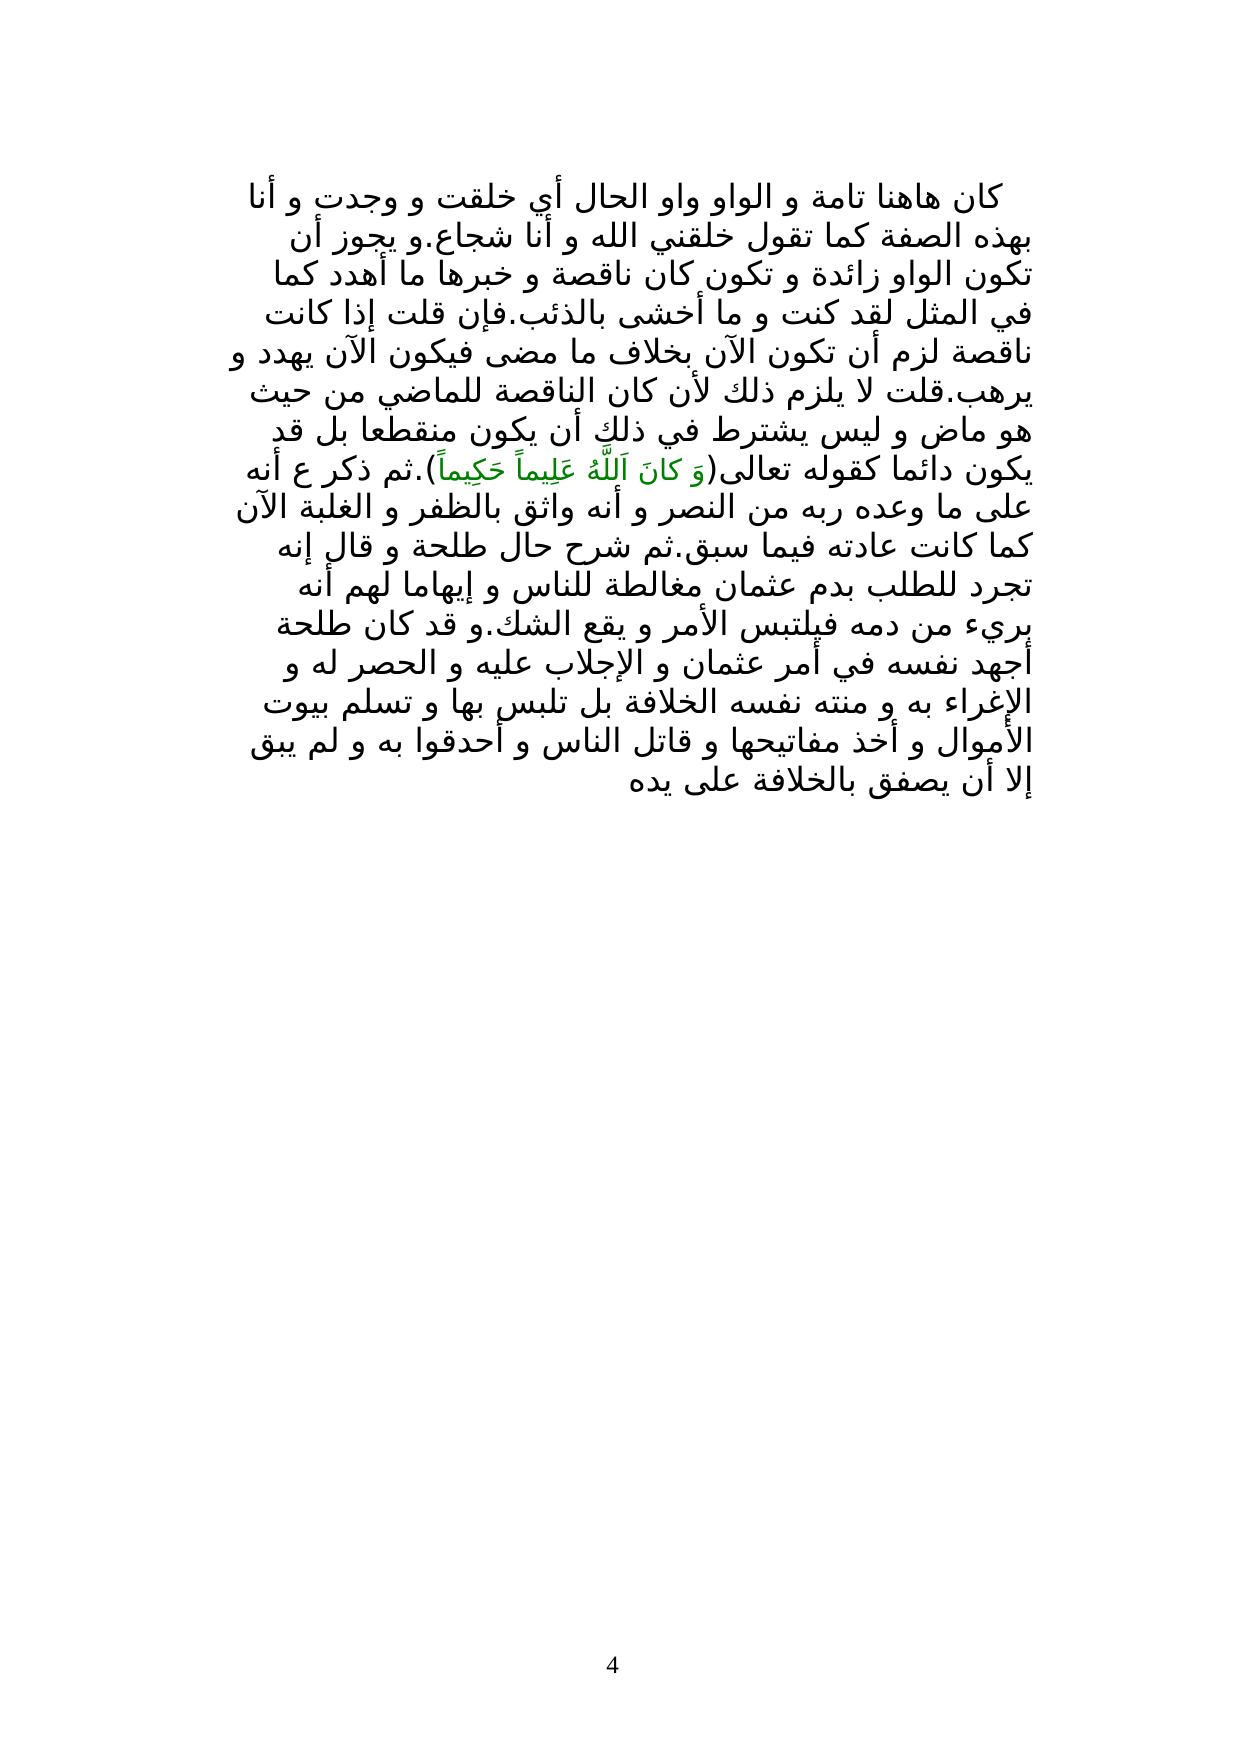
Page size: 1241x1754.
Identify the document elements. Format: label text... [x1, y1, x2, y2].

text كان هاهنا تامة و الواو واو الحال أي خلقت و وجدت و أنا بهذه الصفة كما تقول خلقني الله و أنا شجاع.و يجوز أن تكون الواو زائدة و تكون كان ناقصة و خبرها ما أهدد كما في المثل لقد كنت و ما أخشى بالذئب.فإن قلت إذا كانت ناقصة لزم أن تكون الآن بخلاف ما مضى فيكون الآن يهدد و يرهب.قلت لا يلزم ذلك لأن كان الناقصة للماضي من حيث هو ماض و ليس يشترط في ذلك أن يكون منقطعا بل قد يكون دائما كقوله تعالى(وَ كانَ اَللَّهُ عَلِيماً حَكِيماً).ثم ذكر ع أنه على ما وعده ربه من النصر و أنه واثق بالظفر و الغلبة الآن كما كانت عادته فيما سبق.ثم شرح حال طلحة و قال إنه تجرد للطلب بدم عثمان مغالطة للناس و إيهاما لهم أنه بري‏ء من دمه فيلتبس الأمر و يقع الشك.و قد كان طلحة أجهد نفسه في أمر عثمان و الإجلاب عليه و الحصر له و الإغراء به و منته نفسه الخلافة بل تلبس بها و تسلم بيوت الأموال و أخذ مفاتيحها و قاتل الناس و أحدقوا به و لم يبق إلا أن يصفق بالخلافة على يده [222, 177, 1033, 799]
